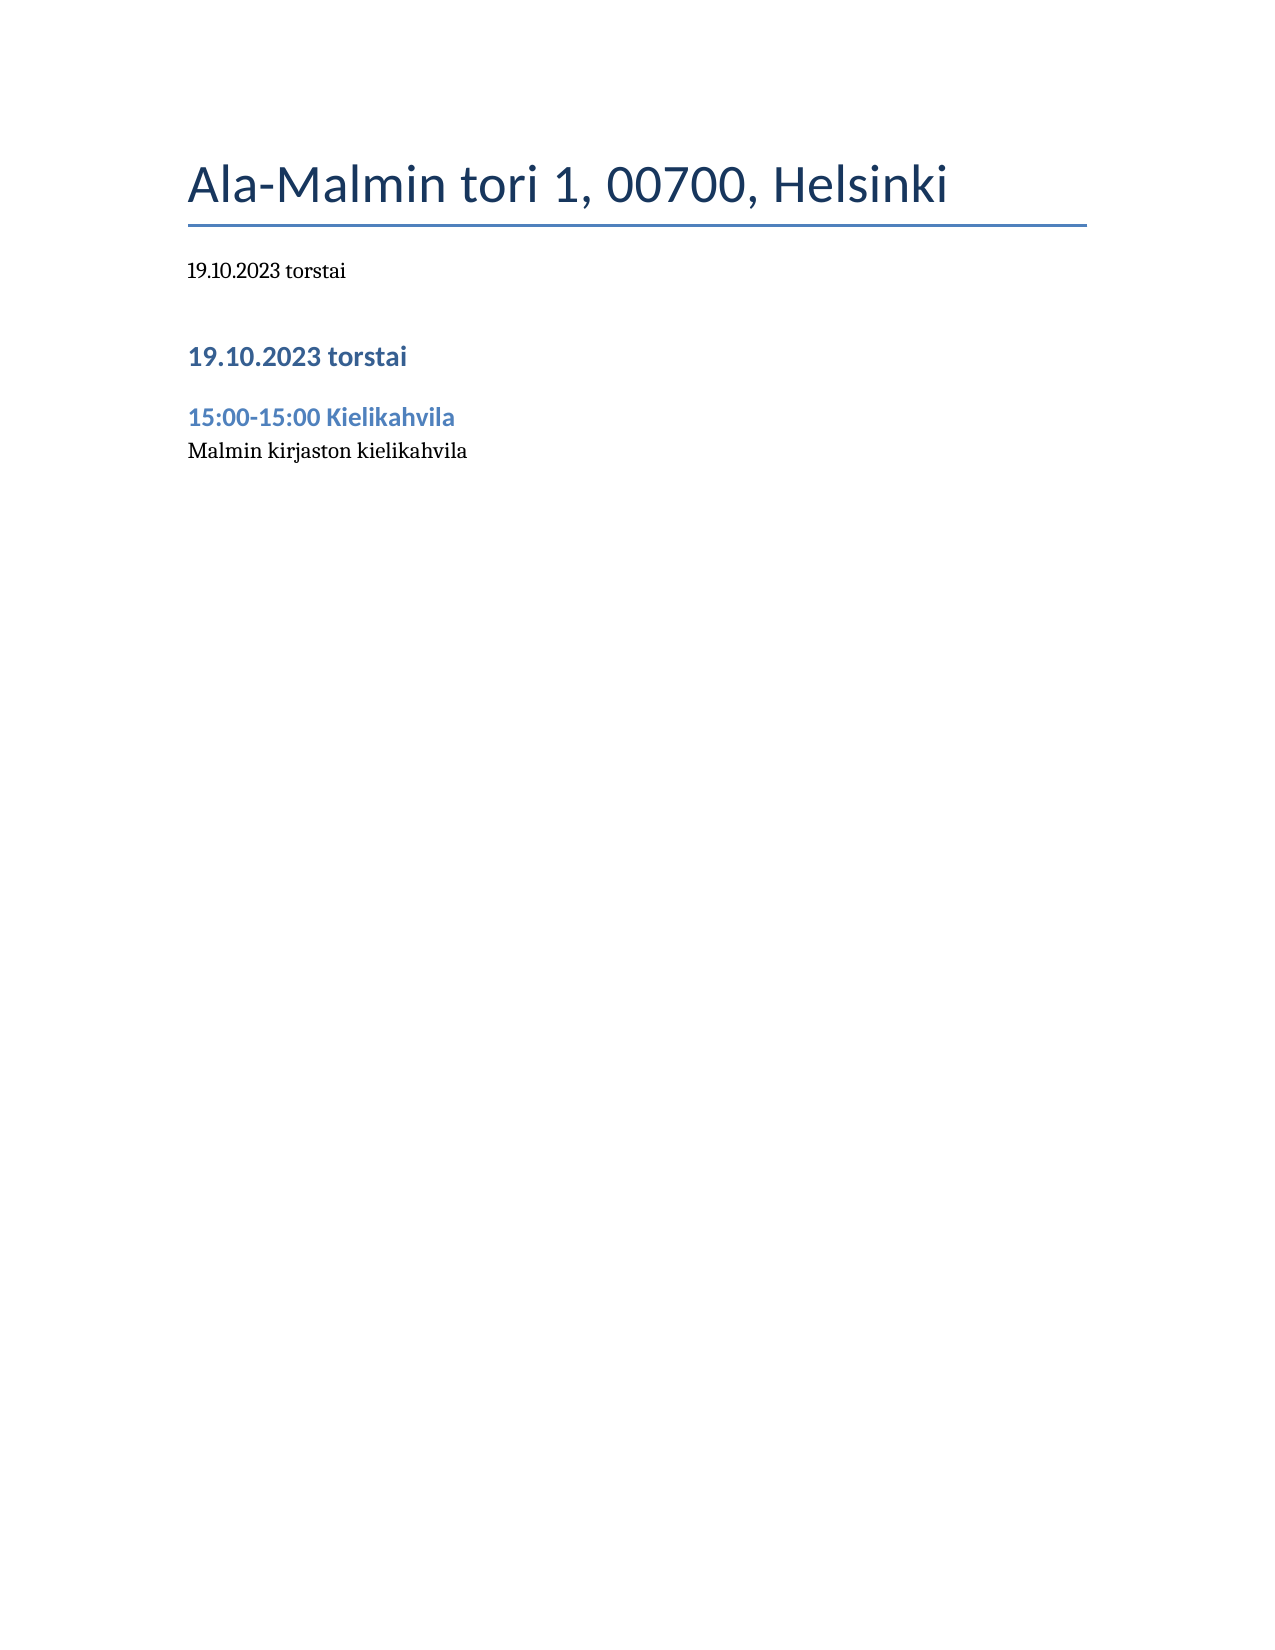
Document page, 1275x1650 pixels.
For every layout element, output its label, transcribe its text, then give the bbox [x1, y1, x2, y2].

title Ala-Malmin tori 1, 00700, Helsinki [187, 150, 1087, 227]
subtitle 15:00-15:00 Kielikahvila [187, 400, 1087, 433]
subtitle 19.10.2023 torstai [187, 338, 1087, 374]
text 19.10.2023 torstai [187, 258, 1087, 284]
text Malmin kirjaston kielikahvila [187, 438, 1087, 464]
